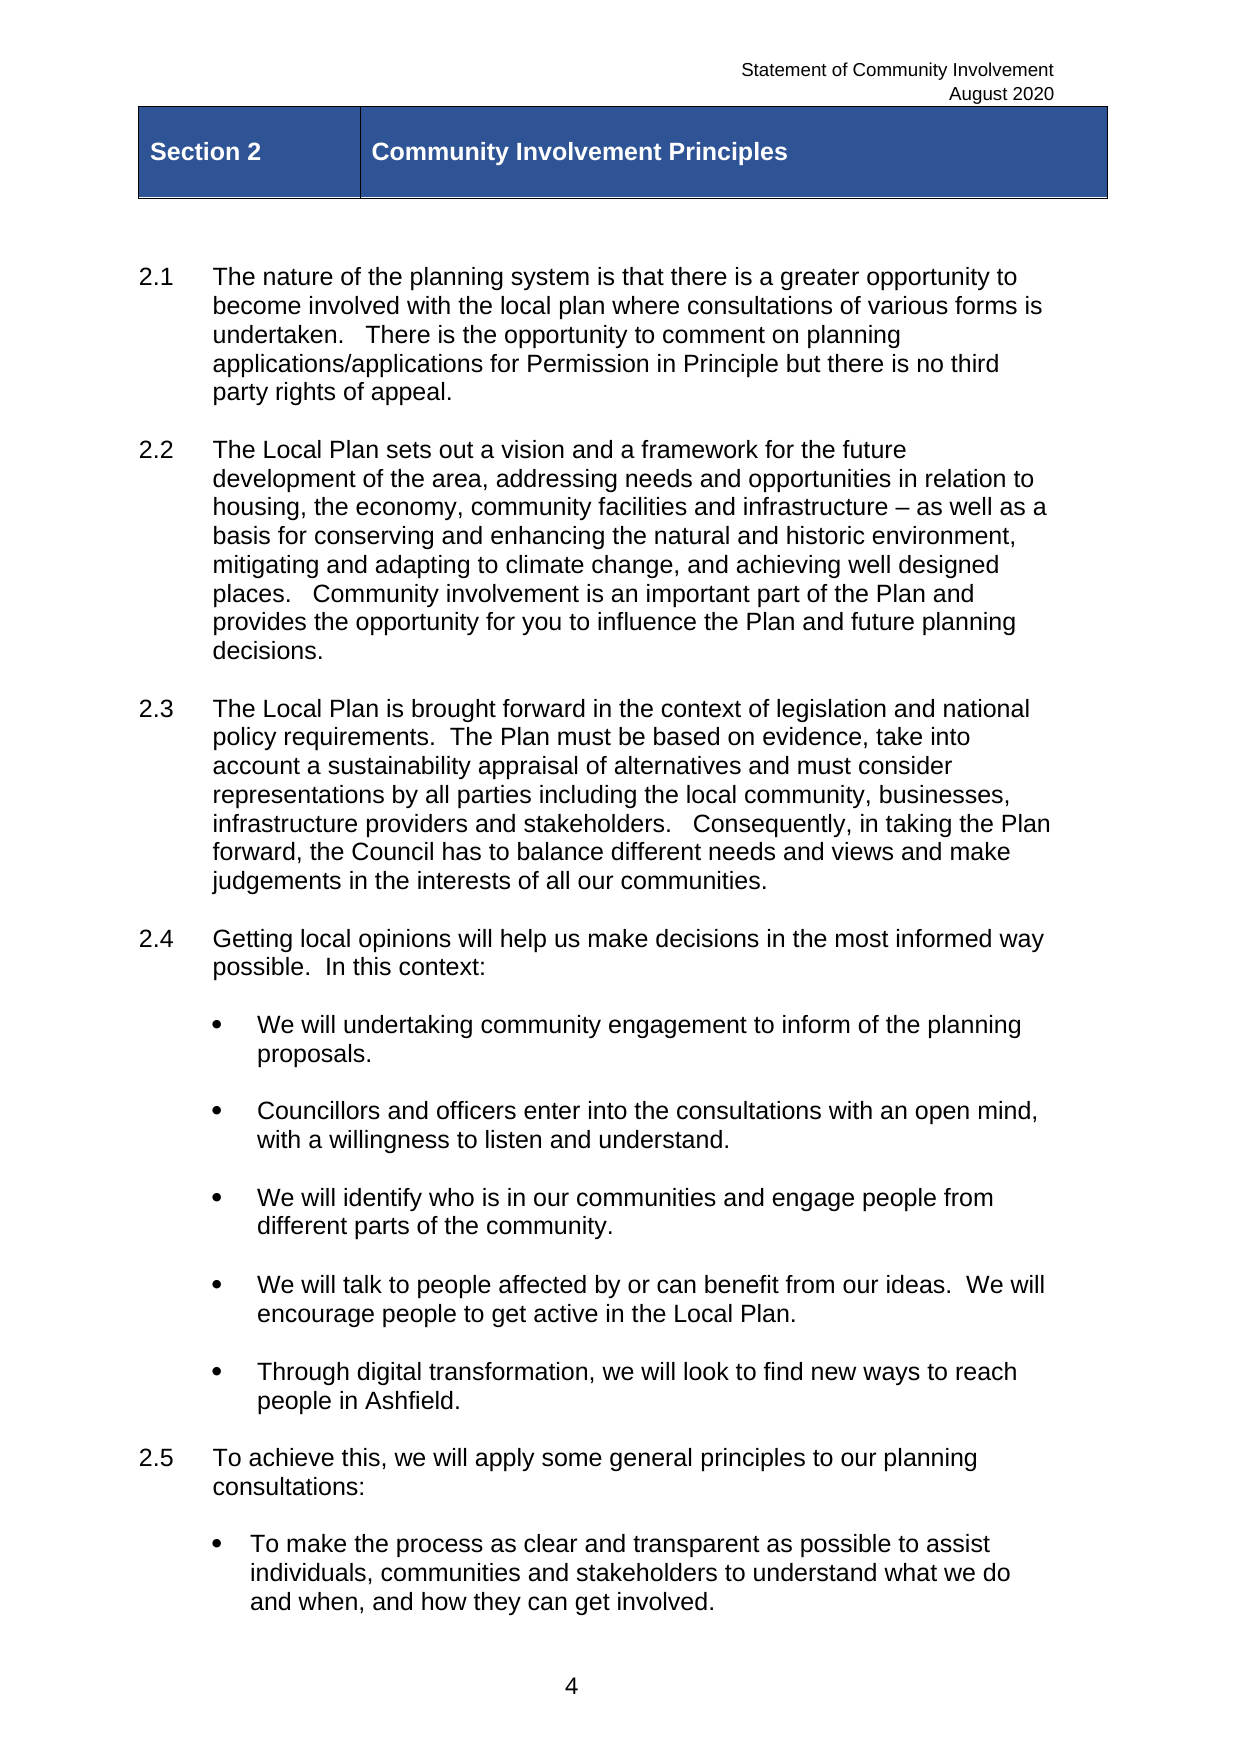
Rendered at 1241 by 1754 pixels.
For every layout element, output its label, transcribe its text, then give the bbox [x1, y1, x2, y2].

list We will undertaking community engagement to inform of the planning proposals. [212, 1010, 1054, 1067]
list To make the process as clear and transparent as possible to assist individuals, communities and stakeholders to understand what we do and when, and how they can get involved. [212, 1529, 1054, 1616]
list We will identify who is in our communities and engage people from different parts of the community. [212, 1182, 1054, 1240]
list We will talk to people affected by or can benefit from our ideas. We will encourage people to get active in the Local Plan. [212, 1270, 1054, 1327]
list To achieve this, we will apply some general principles to our planning consultations: [139, 1443, 1054, 1501]
list The Local Plan sets out a vision and a framework for the future development of the area, addressing needs and opportunities in relation to housing, the economy, community facilities and infrastructure – as well as a basis for conserving and enhancing the natural and historic environment, mitigating and adapting to climate change, and achieving well designed places. Community involvement is an important part of the Plan and provides the opportunity for you to influence the Plan and future planning decisions. [139, 435, 1054, 665]
list Getting local opinions will help us make decisions in the most informed way possible. In this context: [139, 923, 1054, 981]
table_header Section 2 [139, 107, 360, 197]
list Through digital transformation, we will look to find new ways to reach people in Ashfield. [212, 1357, 1054, 1414]
table_header Community Involvement Principles [361, 107, 1107, 197]
list The Local Plan is brought forward in the context of legislation and national policy requirements. The Plan must be based on evidence, take into account a sustainability appraisal of alternatives and must consider representations by all parties including the local community, businesses, infrastructure providers and stakeholders. Consequently, in taking the Plan forward, the Council has to balance different needs and views and make judgements in the interests of all our communities. [139, 693, 1054, 895]
list Councillors and officers enter into the consultations with an open mind, with a willingness to listen and understand. [212, 1096, 1054, 1154]
list The nature of the planning system is that there is a greater opportunity to become involved with the local plan where consultations of various forms is undertaken. There is the opportunity to comment on planning applications/applications for Permission in Principle but there is no third party rights of appeal. [139, 262, 1054, 406]
